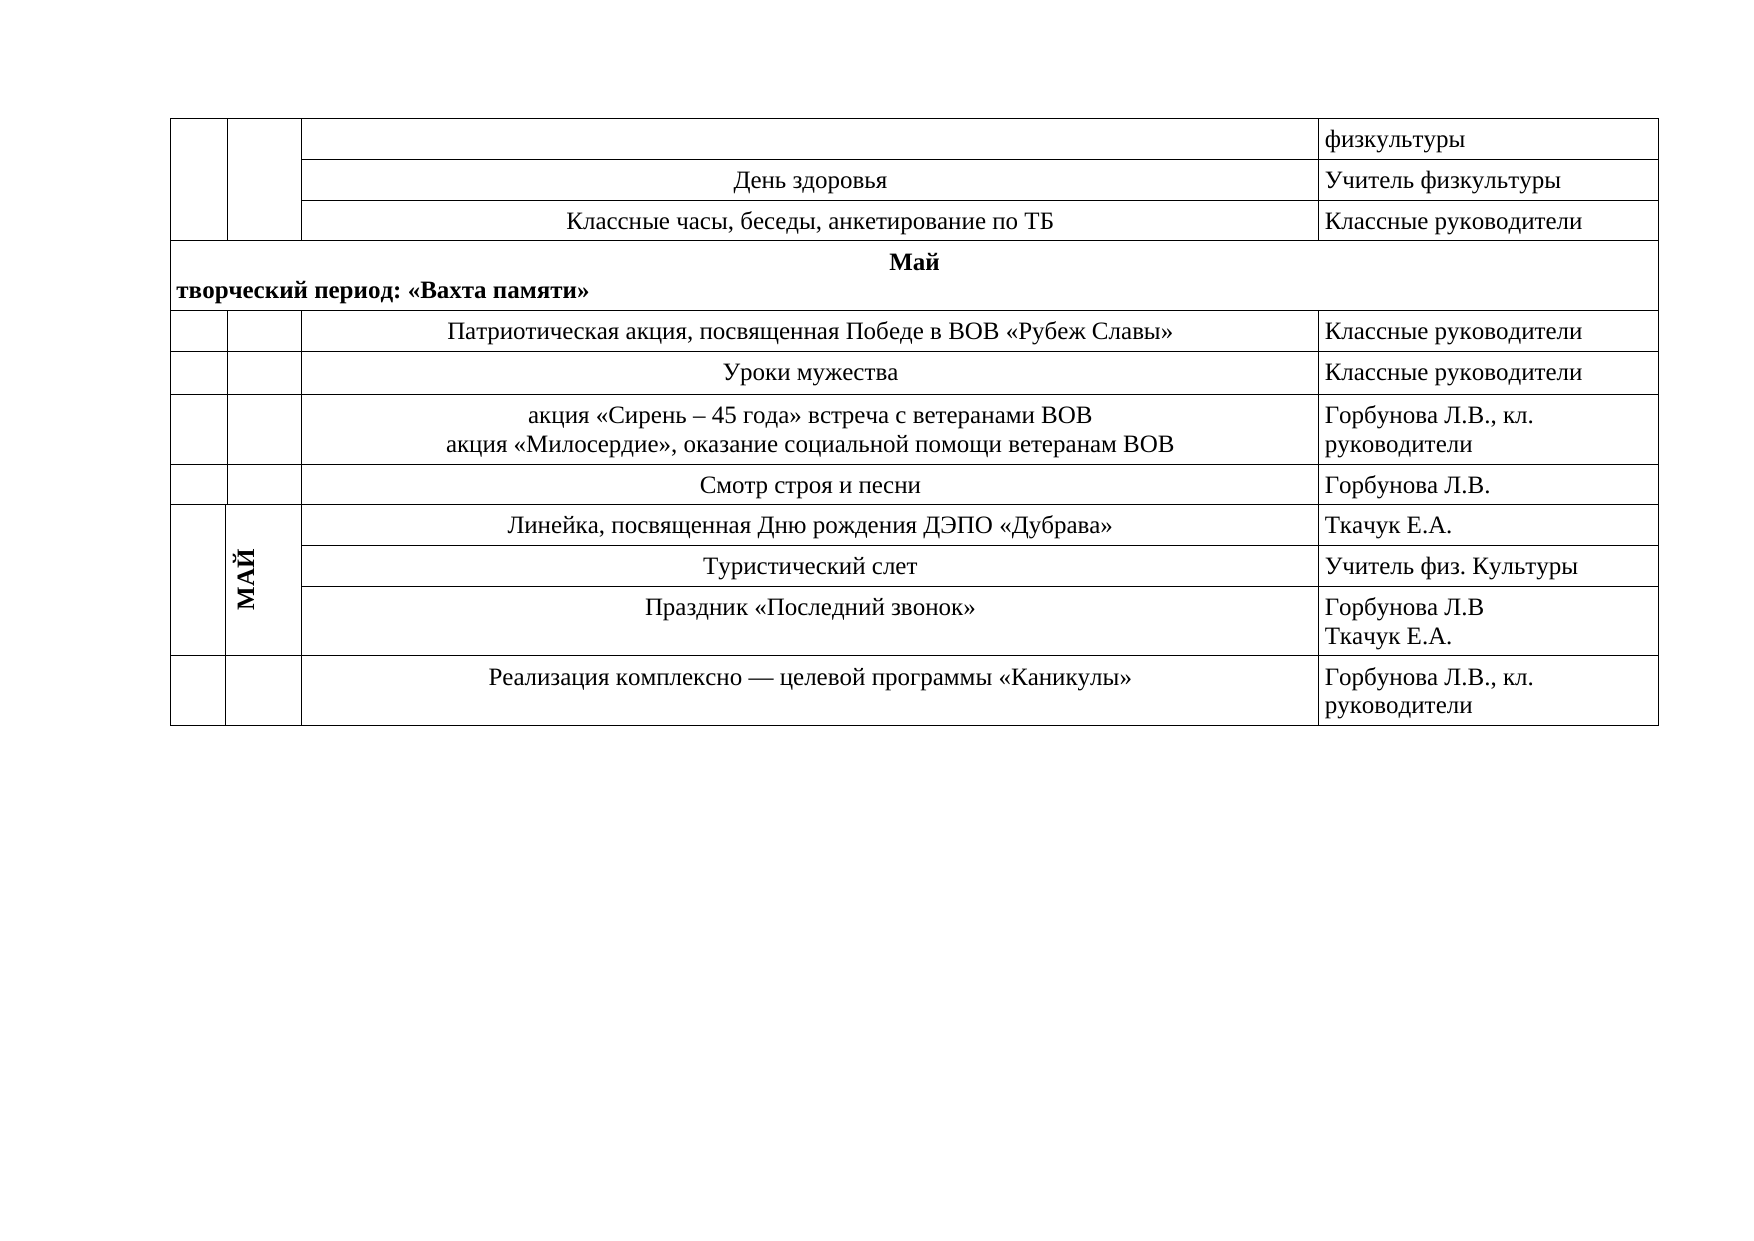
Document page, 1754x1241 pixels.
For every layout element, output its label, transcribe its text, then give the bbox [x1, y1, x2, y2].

table_cell Классные руководители [1319, 311, 1658, 351]
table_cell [302, 119, 1318, 159]
table_cell [228, 395, 301, 464]
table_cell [1319, 119, 1658, 159]
table_cell Смотр строя и песни [302, 465, 1318, 504]
table_cell акция «Сирень – 45 года» встреча с ветеранами ВОВ акция «Милосердие», оказание социальной помощи ветеранам ВОВ [302, 395, 1318, 464]
table_cell [228, 352, 301, 394]
table_cell [171, 311, 227, 351]
table_cell [171, 656, 225, 725]
table_cell Май творческий период: «Вахта памяти» [171, 241, 1658, 310]
table_cell Патриотическая акция, посвященная Победе в ВОВ «Рубеж Славы» [302, 311, 1318, 351]
table_cell [171, 352, 227, 394]
table_cell [228, 311, 301, 351]
table_cell [171, 505, 225, 655]
table_cell [171, 465, 227, 504]
table_cell Линейка, посвященная Дню рождения ДЭПО «Дубрава» [302, 505, 1318, 545]
table_cell Праздник «Последний звонок» [302, 587, 1318, 655]
table_cell Ткачук Е.А. [1319, 505, 1658, 545]
table_cell Горбунова Л.В., кл. руководители [1319, 656, 1658, 725]
table_cell Уроки мужества [302, 352, 1318, 394]
table_cell Классные руководители [1319, 352, 1658, 394]
table_cell [171, 395, 227, 464]
table_cell Горбунова Л.В., кл. руководители [1319, 395, 1658, 464]
table_cell Классные руководители [1319, 201, 1658, 240]
table_cell День здоровья [302, 160, 1318, 200]
table_cell Туристический слет [302, 546, 1318, 586]
table_cell [226, 656, 301, 725]
table_cell Учитель физ. Культуры [1319, 546, 1658, 586]
table_cell Учитель физкультуры [1319, 160, 1658, 200]
table_cell Классные часы, беседы, анкетирование по ТБ [302, 201, 1318, 240]
table_cell Реализация комплексно — целевой программы «Каникулы» [302, 656, 1318, 725]
table_cell [228, 465, 301, 504]
table_cell МАЙ [226, 505, 301, 655]
table_cell Горбунова Л.В. [1319, 465, 1658, 504]
table_cell Горбунова Л.В Ткачук Е.А. [1319, 587, 1658, 655]
